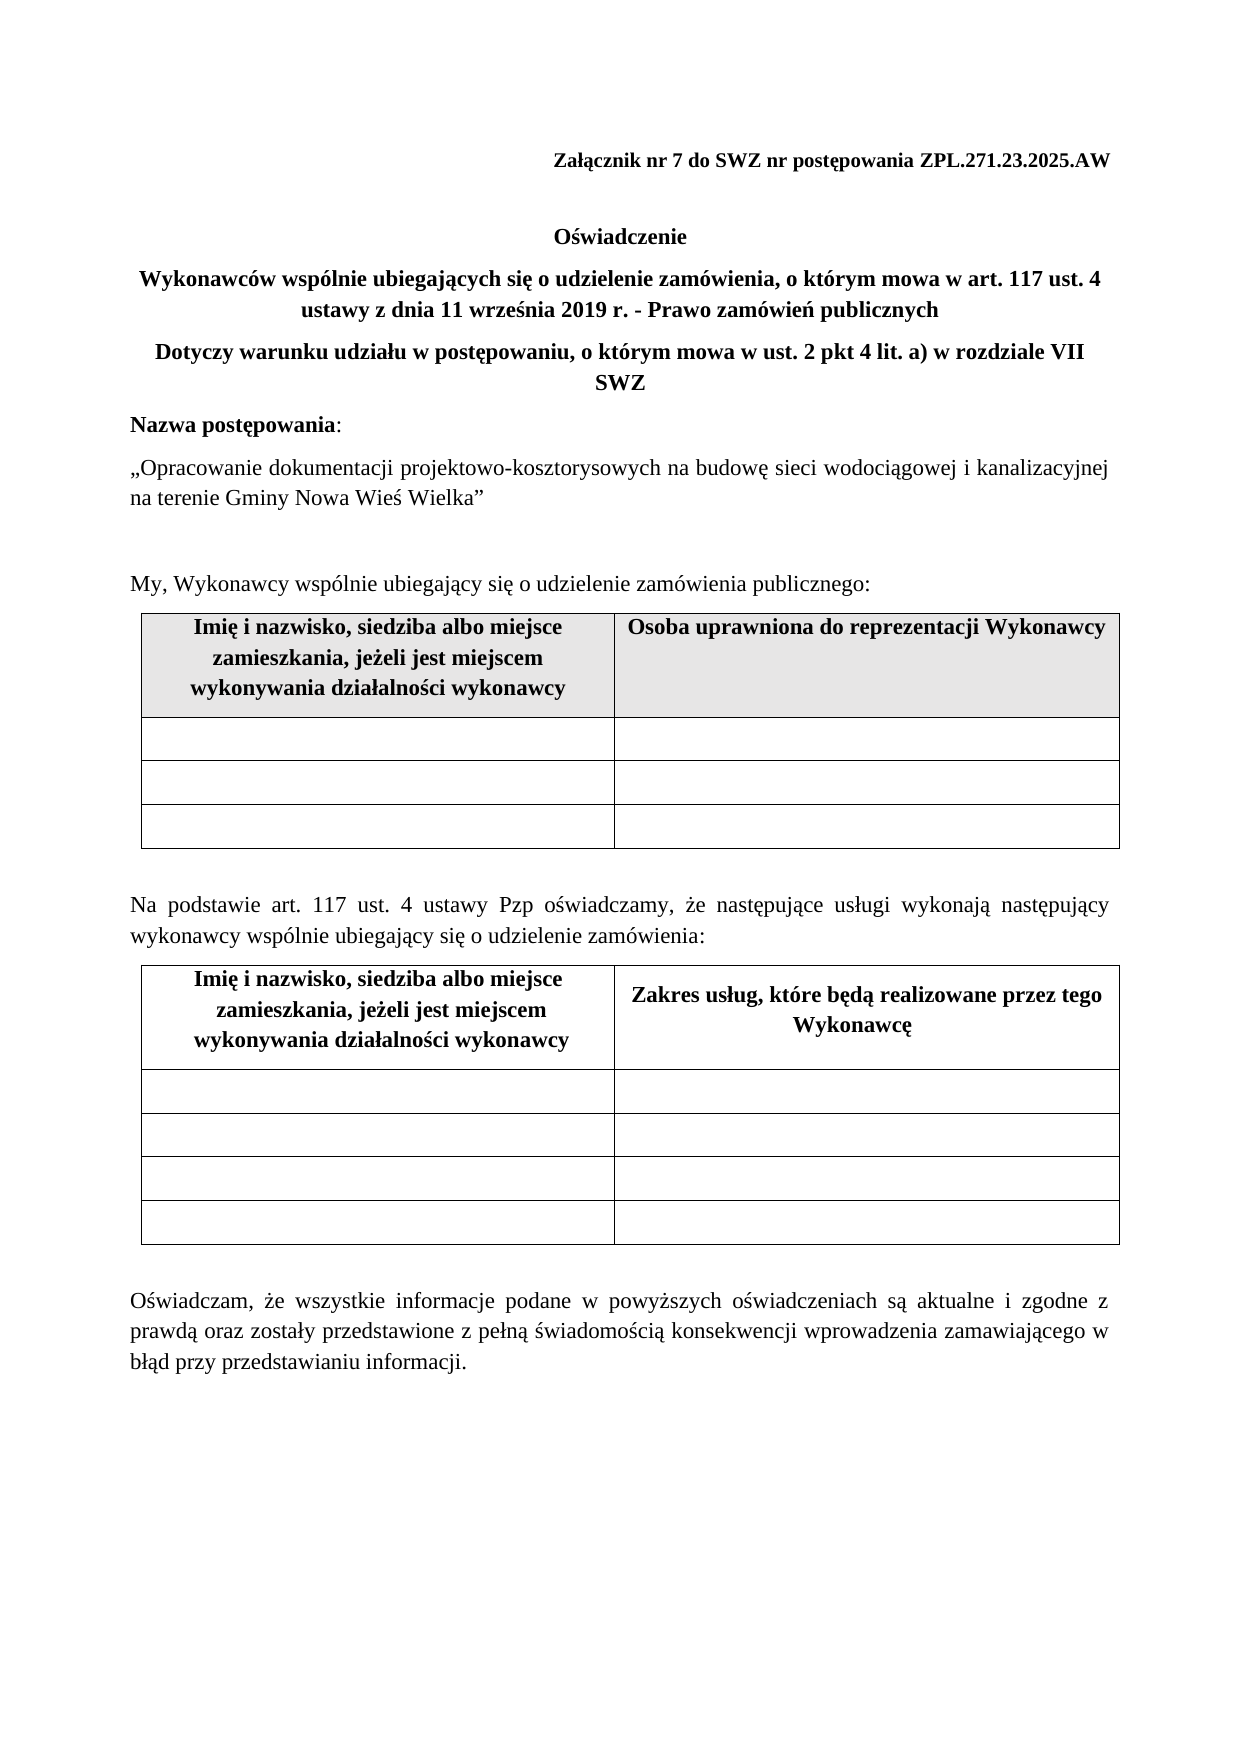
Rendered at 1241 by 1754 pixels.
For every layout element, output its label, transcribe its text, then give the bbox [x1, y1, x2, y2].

text Na podstawie art. 117 ust. 4 ustawy Pzp oświadczamy, że następujące usługi wykonają następujący wykonawcy wspólnie ubiegający się o udzielenie zamówienia: [130, 892, 1110, 948]
table_cell [615, 718, 1119, 760]
table_cell [615, 1070, 1119, 1112]
table_cell [142, 1114, 614, 1156]
table_cell [142, 1201, 614, 1244]
table_cell [615, 1201, 1119, 1244]
text Nazwa postępowania: [130, 411, 1110, 438]
text Wykonawców wspólnie ubiegających się o udzielenie zamówienia, o którym mowa w art. 117 ust. 4 ustawy z dnia 11 września 2019 r. - Prawo zamówień publicznych [130, 266, 1110, 322]
table_header Imię i nazwisko, siedziba albo miejsce zamieszkania, jeżeli jest miejscem wykonywania działalności wykonawcy [142, 614, 614, 717]
text Oświadczenie [130, 223, 1110, 249]
text My, Wykonawcy wspólnie ubiegający się o udzielenie zamówienia publicznego: [130, 570, 1110, 596]
table_header Imię i nazwisko, siedziba albo miejsce zamieszkania, jeżeli jest miejscem wykonywania działalności wykonawcy [142, 966, 614, 1069]
table_cell [615, 761, 1119, 804]
table_cell [142, 805, 614, 848]
table_cell [615, 805, 1119, 848]
table_cell [142, 761, 614, 804]
table_cell [615, 1157, 1119, 1200]
text „Opracowanie dokumentacji projektowo-kosztorysowych na budowę sieci wodociągowej i kanalizacyjnej na terenie Gminy Nowa Wieś Wielka” [130, 454, 1110, 511]
table_header Osoba uprawniona do reprezentacji Wykonawcy [615, 614, 1119, 717]
table_cell [142, 1157, 614, 1200]
text Oświadczam, że wszystkie informacje podane w powyższych oświadczeniach są aktualne i zgodne z prawdą oraz zostały przedstawione z pełną świadomością konsekwencji wprowadzenia zamawiającego w błąd przy przedstawianiu informacji. [130, 1287, 1110, 1374]
table_cell [142, 1070, 614, 1112]
text Dotyczy warunku udziału w postępowaniu, o którym mowa w ust. 2 pkt 4 lit. a) w rozdziale VII SWZ [130, 338, 1110, 395]
text Załącznik nr 7 do SWZ nr postępowania ZPL.271.23.2025.AW [130, 148, 1110, 172]
table_header Zakres usług, które będą realizowane przez tego Wykonawcę [615, 966, 1119, 1069]
table_cell [142, 718, 614, 760]
table_cell [615, 1114, 1119, 1156]
